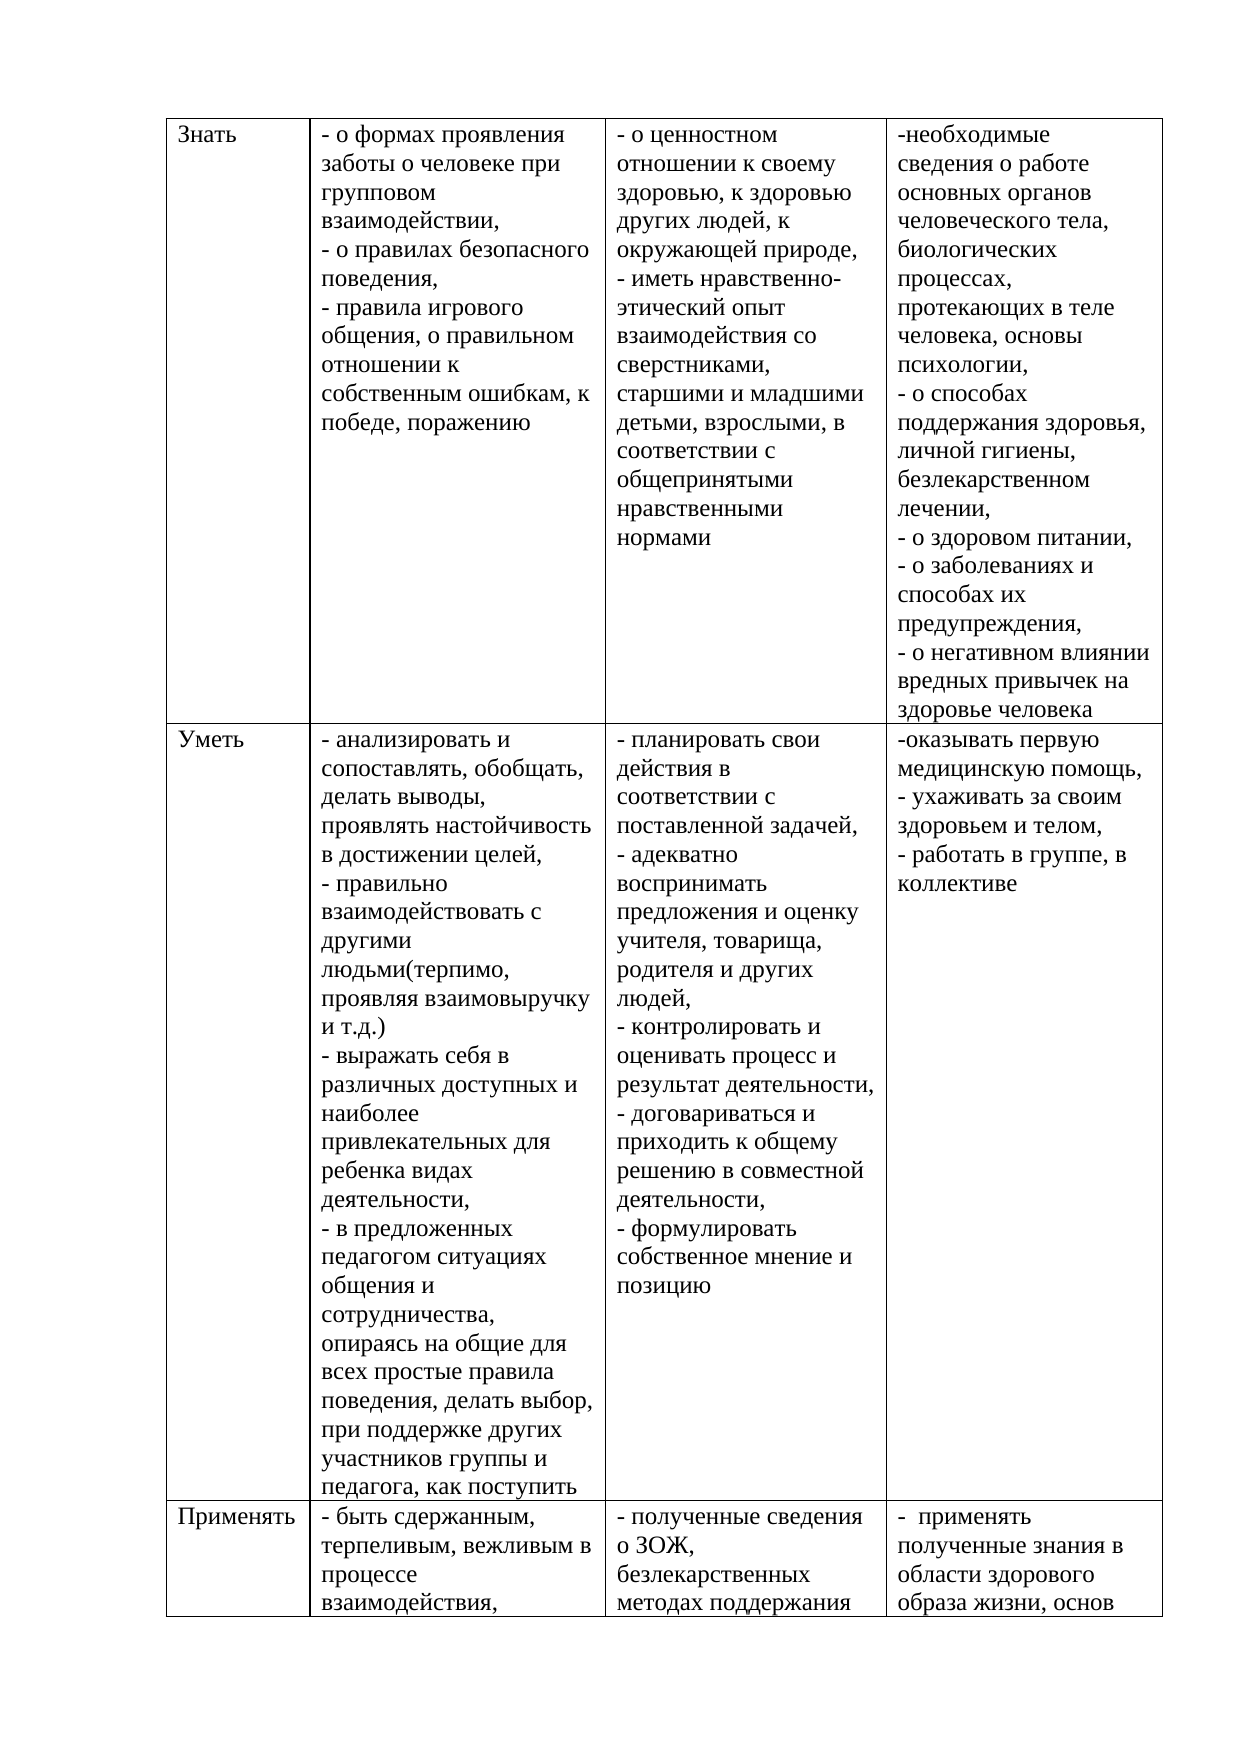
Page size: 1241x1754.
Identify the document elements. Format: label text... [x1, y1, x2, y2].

table_cell Применять [167, 1501, 309, 1616]
table_cell - анализировать и сопоставлять, обобщать, делать выводы, проявлять настойчивость в достижении целей, - правильно взаимодействовать с другими людьми(терпимо, проявляя взаимовыручку и т.д.) - выражать себя в различных доступных и наиболее привлекательных для ребенка видах деятельности, - в предложенных педагогом ситуациях общения и сотрудничества, опираясь на общие для всех простые правила поведения, делать выбор, при поддержке других участников группы и педагога, как поступить [311, 724, 605, 1500]
table_cell Уметь [167, 724, 309, 1500]
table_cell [311, 1501, 605, 1616]
table_cell Знать [167, 119, 309, 723]
table_cell -необходимые сведения о работе основных органов человеческого тела, биологических процессах, протекающих в теле человека, основы психологии, - о способах поддержания здоровья, личной гигиены, безлекарственном лечении, - о здоровом питании, - о заболеваниях и способах их предупреждения, - о негативном влиянии вредных привычек на здоровье человека [887, 119, 1162, 723]
table_cell - о формах проявления заботы о человеке при групповом взаимодействии, - о правилах безопасного поведения, - правила игрового общения, о правильном отношении к собственным ошибкам, к победе, поражению [311, 119, 605, 723]
table_cell - о ценностном отношении к своему здоровью, к здоровью других людей, к окружающей природе, - иметь нравственно-этический опыт взаимодействия со сверстниками, старшими и младшими детьми, взрослыми, в соответствии с общепринятыми нравственными нормами [606, 119, 886, 723]
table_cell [887, 1501, 1162, 1616]
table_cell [606, 1501, 886, 1616]
table_cell -оказывать первую медицинскую помощь, - ухаживать за своим здоровьем и телом, - работать в группе, в коллективе [887, 724, 1162, 1500]
table_cell - планировать свои действия в соответствии с поставленной задачей, - адекватно воспринимать предложения и оценку учителя, товарища, родителя и других людей, - контролировать и оценивать процесс и результат деятельности, - договариваться и приходить к общему решению в совместной деятельности, - формулировать собственное мнение и позицию [606, 724, 886, 1500]
